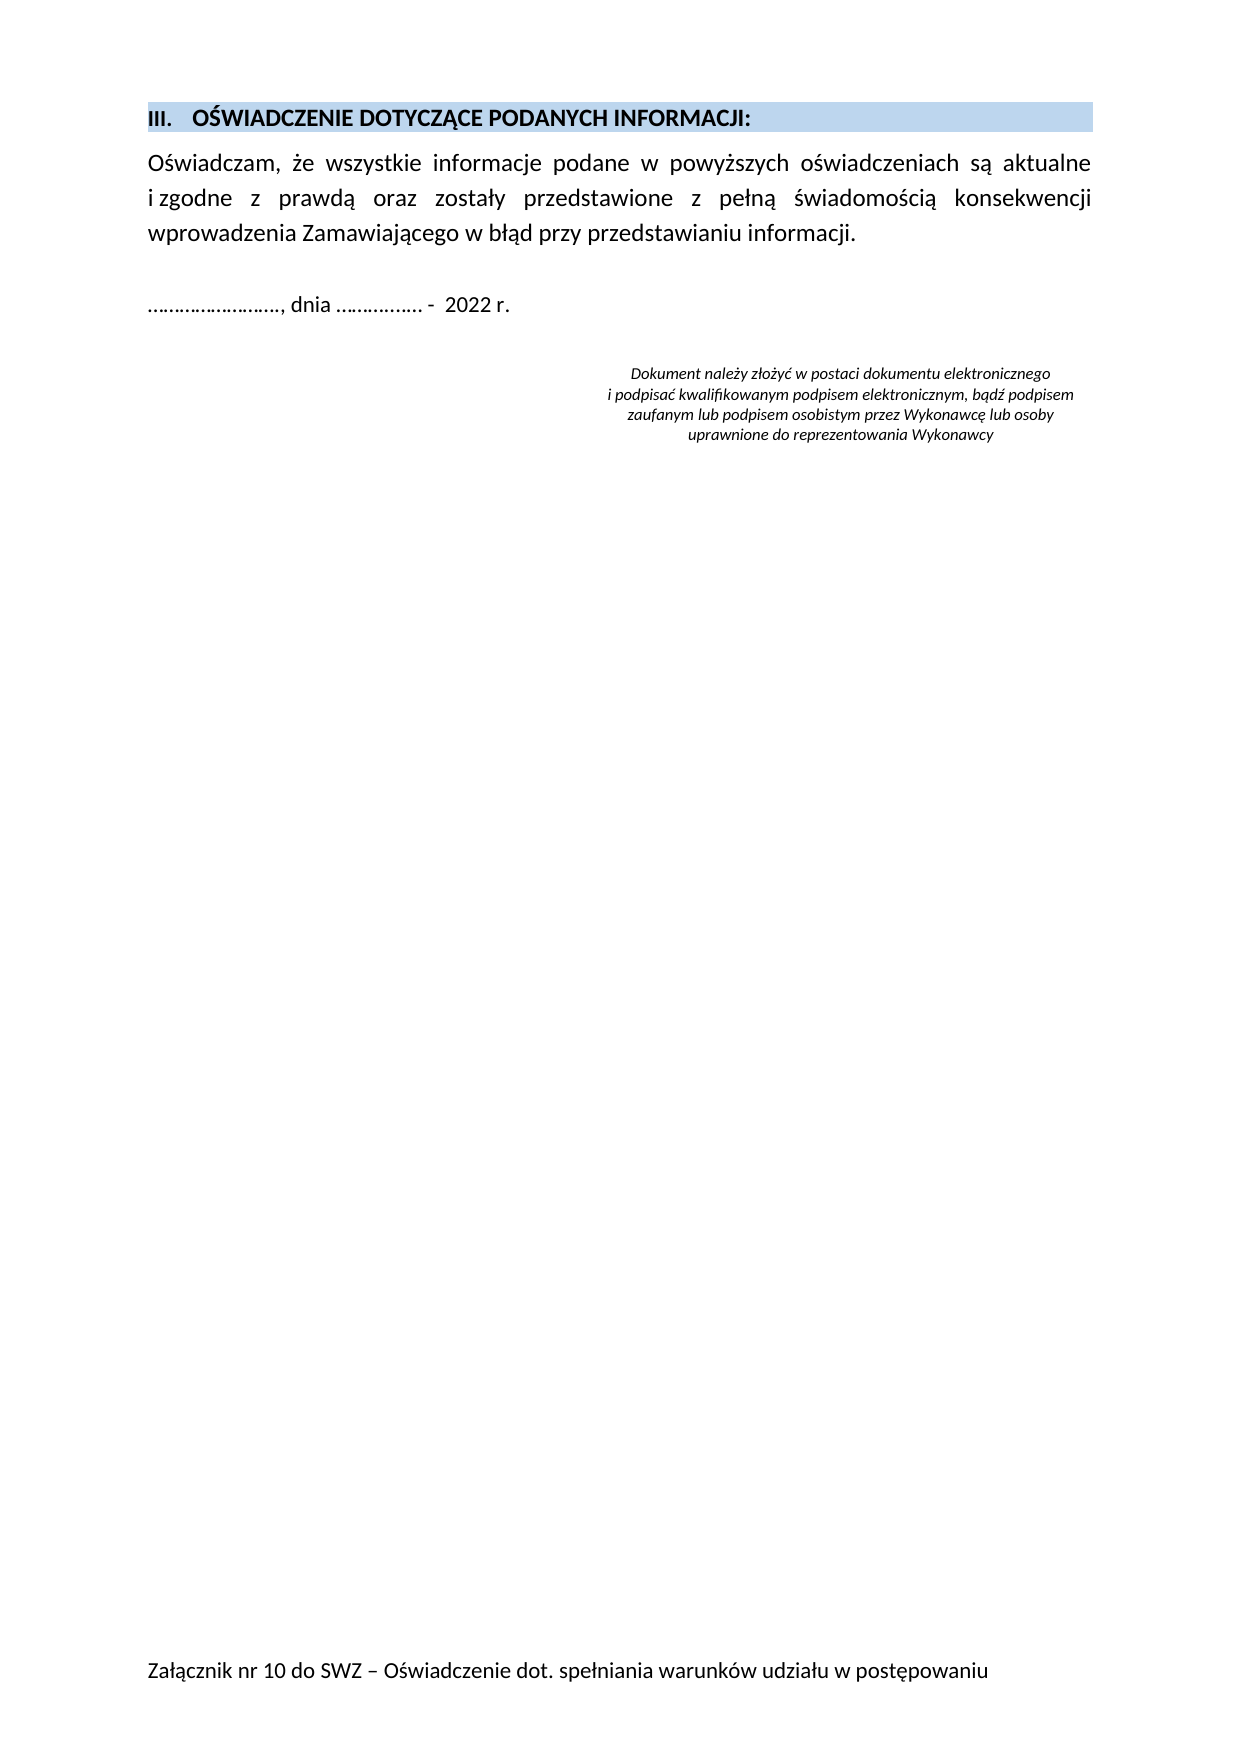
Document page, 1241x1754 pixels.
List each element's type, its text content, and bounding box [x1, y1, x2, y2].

text Dokument należy złożyć w postaci dokumentu elektronicznego [591, 364, 1093, 384]
list OŚWIADCZENIE DOTYCZĄCE PODANYCH INFORMACJI: [148, 102, 1093, 132]
text Oświadczam, że wszystkie informacje podane w powyższych oświadczeniach są aktualne i zgodne z prawdą oraz zostały przedstawione z pełną świadomością konsekwencji wprowadzenia Zamawiającego w błąd przy przedstawianiu informacji. [148, 147, 1093, 248]
text i podpisać kwalifikowanym podpisem elektronicznym, bądź podpisem zaufanym lub podpisem osobistym przez Wykonawcę lub osoby uprawnione do reprezentowania Wykonawcy [591, 384, 1093, 445]
text ……………………., dnia ………....… - 2022 r. [148, 290, 1093, 318]
